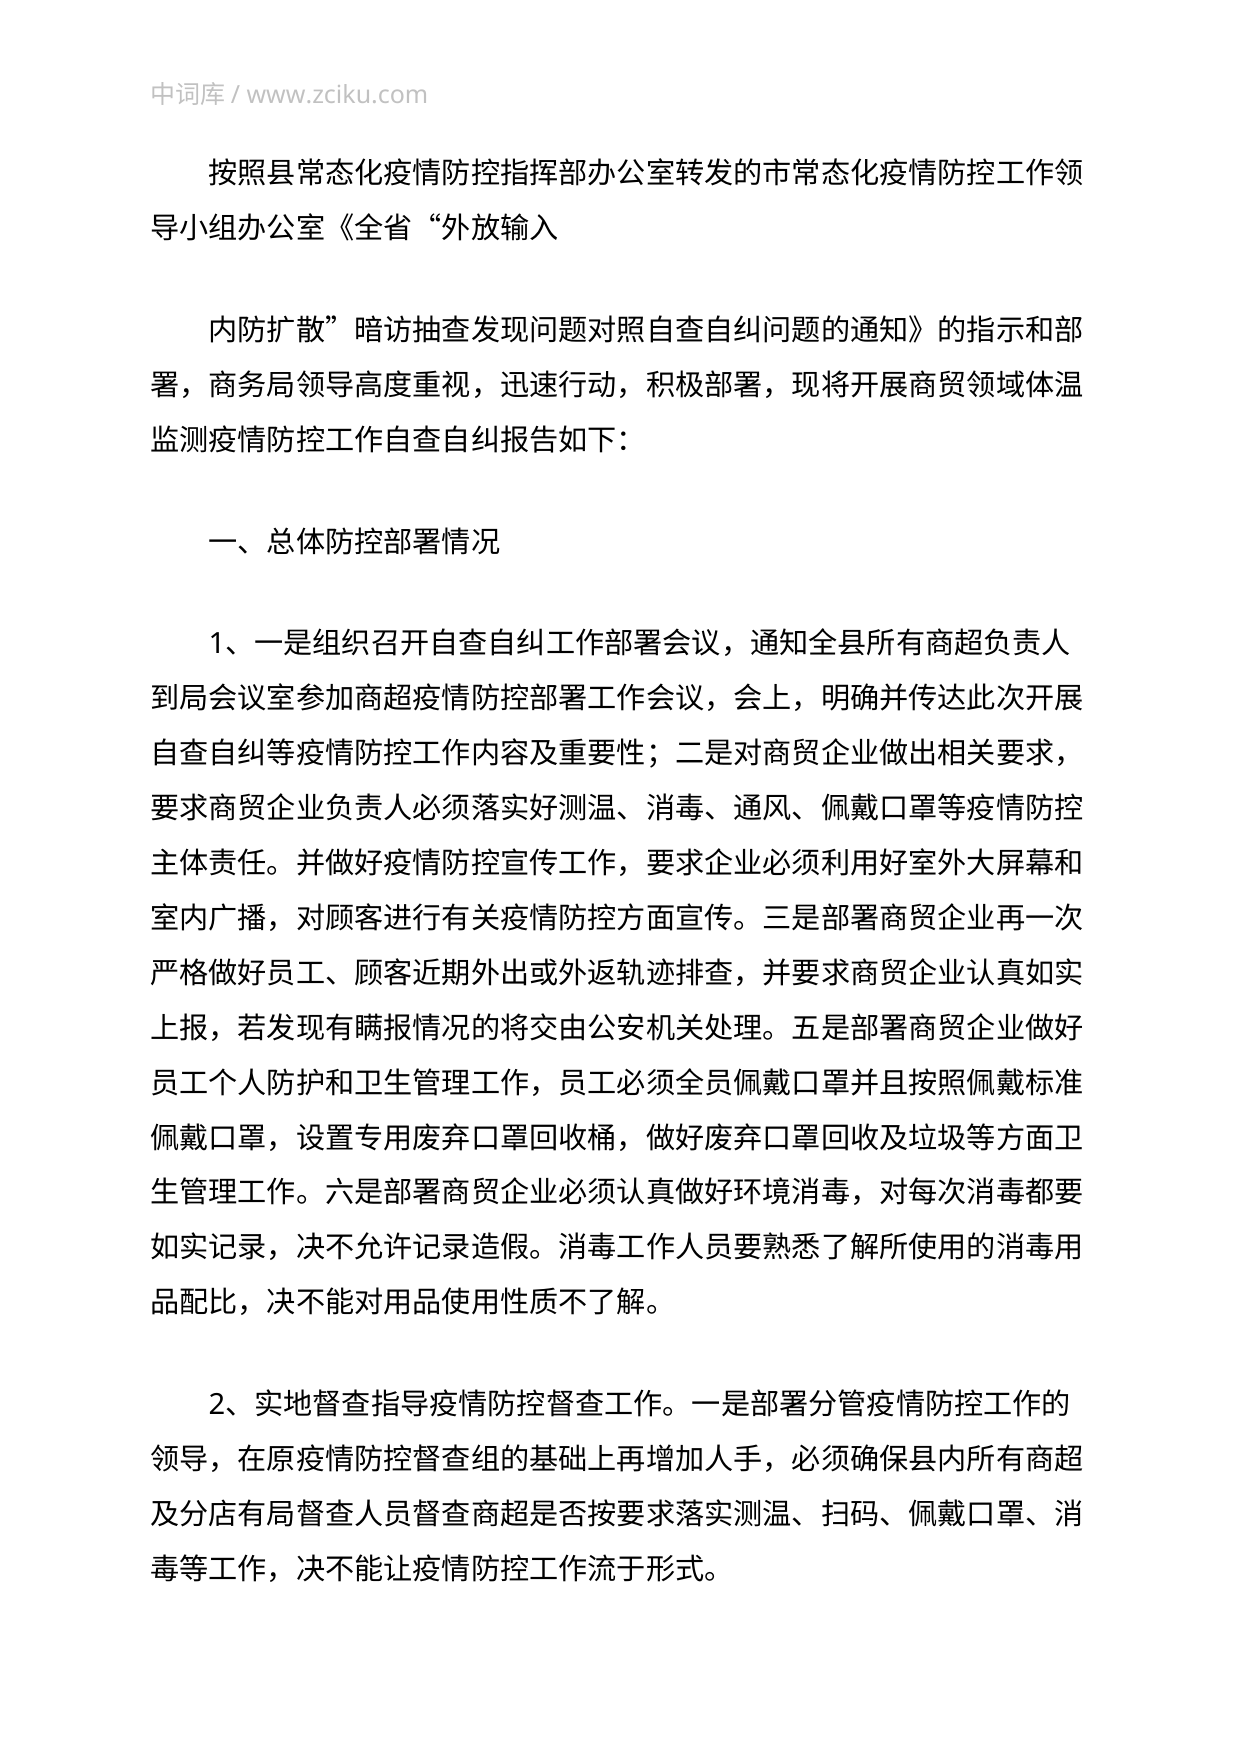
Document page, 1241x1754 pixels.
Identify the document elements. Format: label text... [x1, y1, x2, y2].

text 内防扩散”暗访抽查发现问题对照自查自纠问题的通知》的指示和部署，商务局领导高度重视，迅速行动，积极部署，现将开展商贸领域体温监测疫情防控工作自查自纠报告如下： [150, 307, 1090, 459]
text 按照县常态化疫情防控指挥部办公室转发的市常态化疫情防控工作领导小组办公室《全省“外放输入 [150, 150, 1090, 247]
text 1、一是组织召开自查自纠工作部署会议，通知全县所有商超负责人到局会议室参加商超疫情防控部署工作会议，会上，明确并传达此次开展自查自纠等疫情防控工作内容及重要性；二是对商贸企业做出相关要求，要求商贸企业负责人必须落实好测温、消毒、通风、佩戴口罩等疫情防控主体责任。并做好疫情防控宣传工作，要求企业必须利用好室外大屏幕和室内广播，对顾客进行有关疫情防控方面宣传。三是部署商贸企业再一次严格做好员工、顾客近期外出或外返轨迹排查，并要求商贸企业认真如实上报，若发现有瞒报情况的将交由公安机关处理。五是部署商贸企业做好员工个人防护和卫生管理工作，员工必须全员佩戴口罩并且按照佩戴标准佩戴口罩，设置专用废弃口罩回收桶，做好废弃口罩回收及垃圾等方面卫生管理工作。六是部署商贸企业必须认真做好环境消毒，对每次消毒都要如实记录，决不允许记录造假。消毒工作人员要熟悉了解所使用的消毒用品配比，决不能对用品使用性质不了解。 [150, 620, 1090, 1321]
text 2、实地督查指导疫情防控督查工作。一是部署分管疫情防控工作的领导，在原疫情防控督查组的基础上再增加人手，必须确保县内所有商超及分店有局督查人员督查商超是否按要求落实测温、扫码、佩戴口罩、消毒等工作，决不能让疫情防控工作流于形式。 [150, 1381, 1090, 1588]
text 一、总体防控部署情况 [150, 518, 1090, 561]
